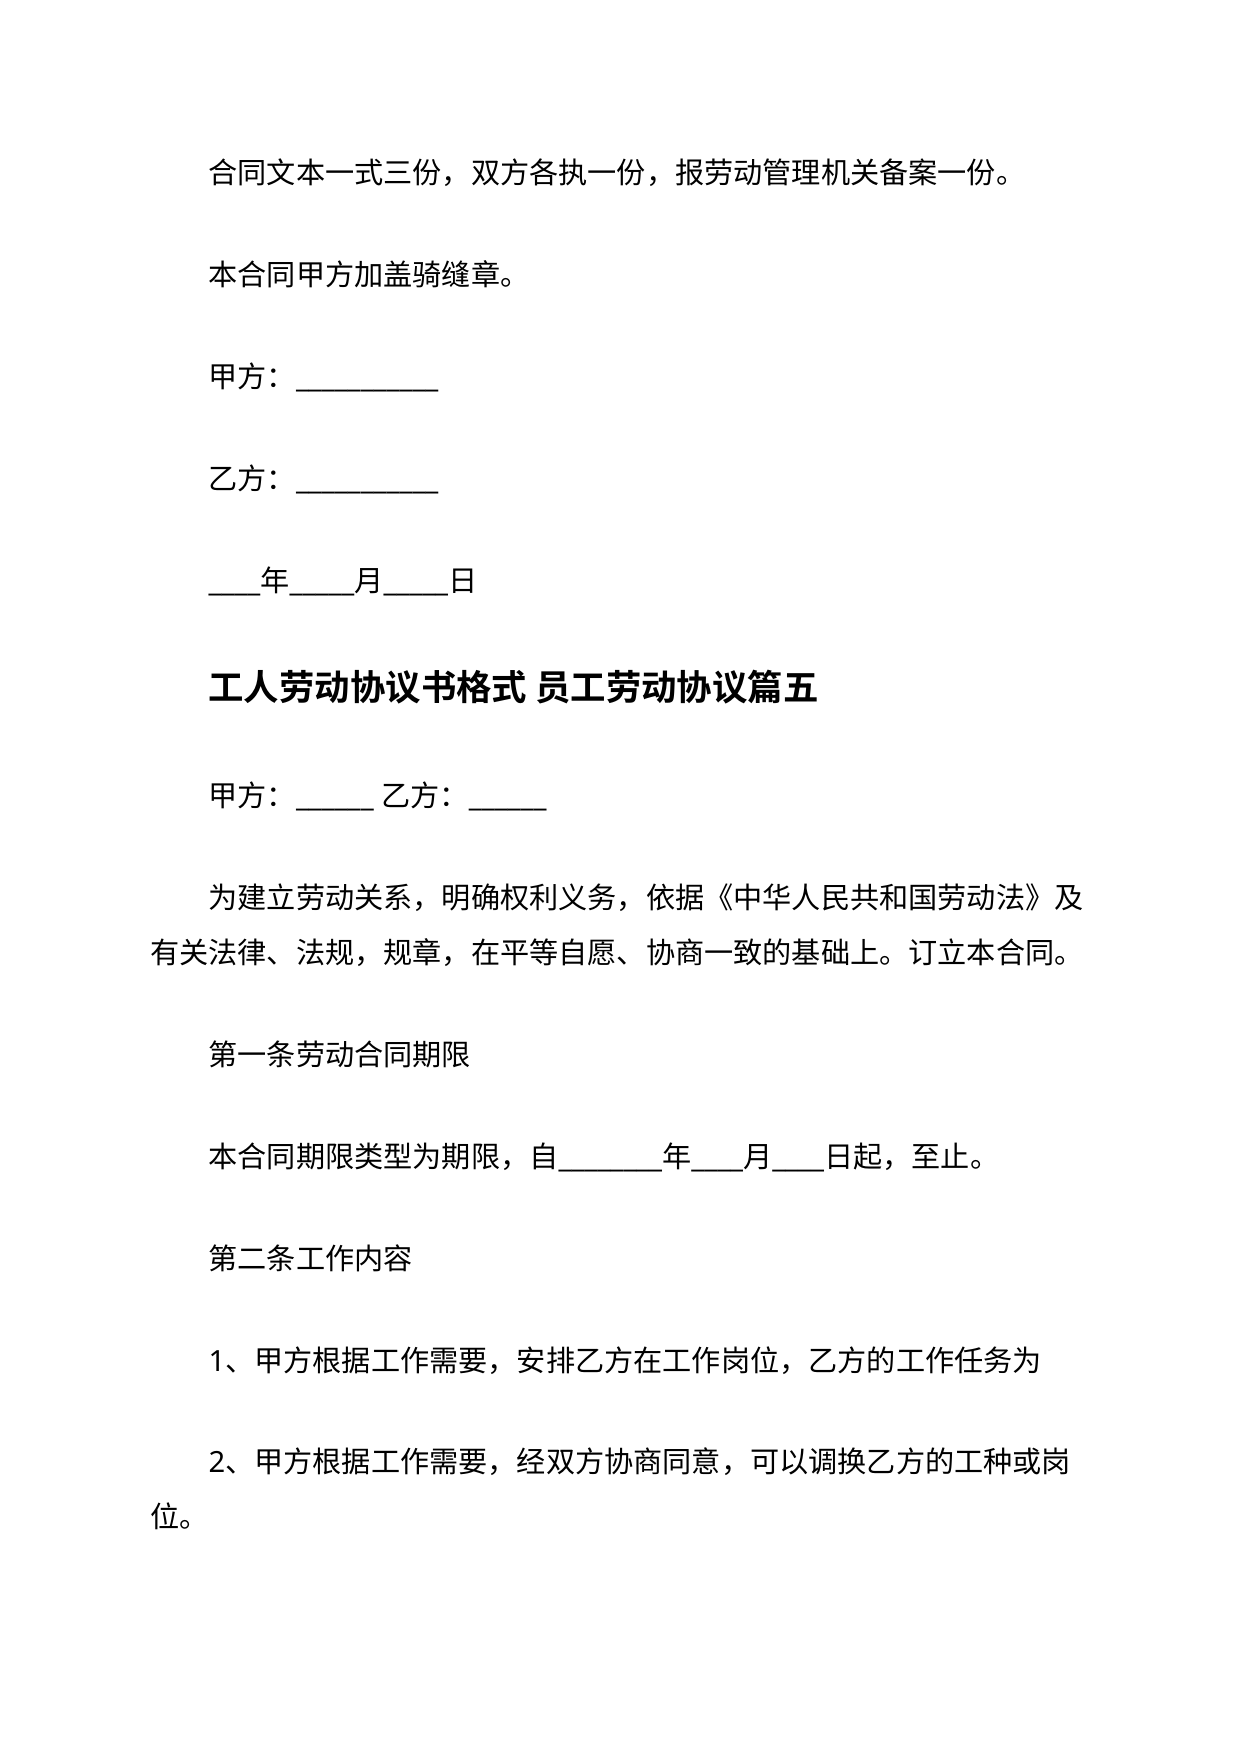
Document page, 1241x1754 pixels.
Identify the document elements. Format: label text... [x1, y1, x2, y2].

text 甲方：______ 乙方：______ [150, 773, 1090, 815]
text 本合同期限类型为期限，自________年____月____日起，至止。 [150, 1133, 1090, 1176]
text 第一条劳动合同期限 [150, 1032, 1090, 1074]
text 本合同甲方加盖骑缝章。 [150, 252, 1090, 294]
text 甲方：___________ [150, 353, 1090, 396]
text 第二条工作内容 [150, 1235, 1090, 1278]
text 合同文本一式三份，双方各执一份，报劳动管理机关备案一份。 [150, 150, 1090, 192]
text 乙方：___________ [150, 456, 1090, 498]
text 为建立劳动关系，明确权利义务，依据《中华人民共和国劳动法》及有关法律、法规，规章，在平等自愿、协商一致的基础上。订立本合同。 [150, 875, 1090, 972]
text 2、甲方根据工作需要，经双方协商同意，可以调换乙方的工种或岗位。 [150, 1439, 1090, 1536]
text ____年_____月_____日 [150, 557, 1090, 600]
text 工人劳动协议书格式 员工劳动协议篇五 [150, 659, 1090, 711]
text 1、甲方根据工作需要，安排乙方在工作岗位，乙方的工作任务为 [150, 1337, 1090, 1379]
